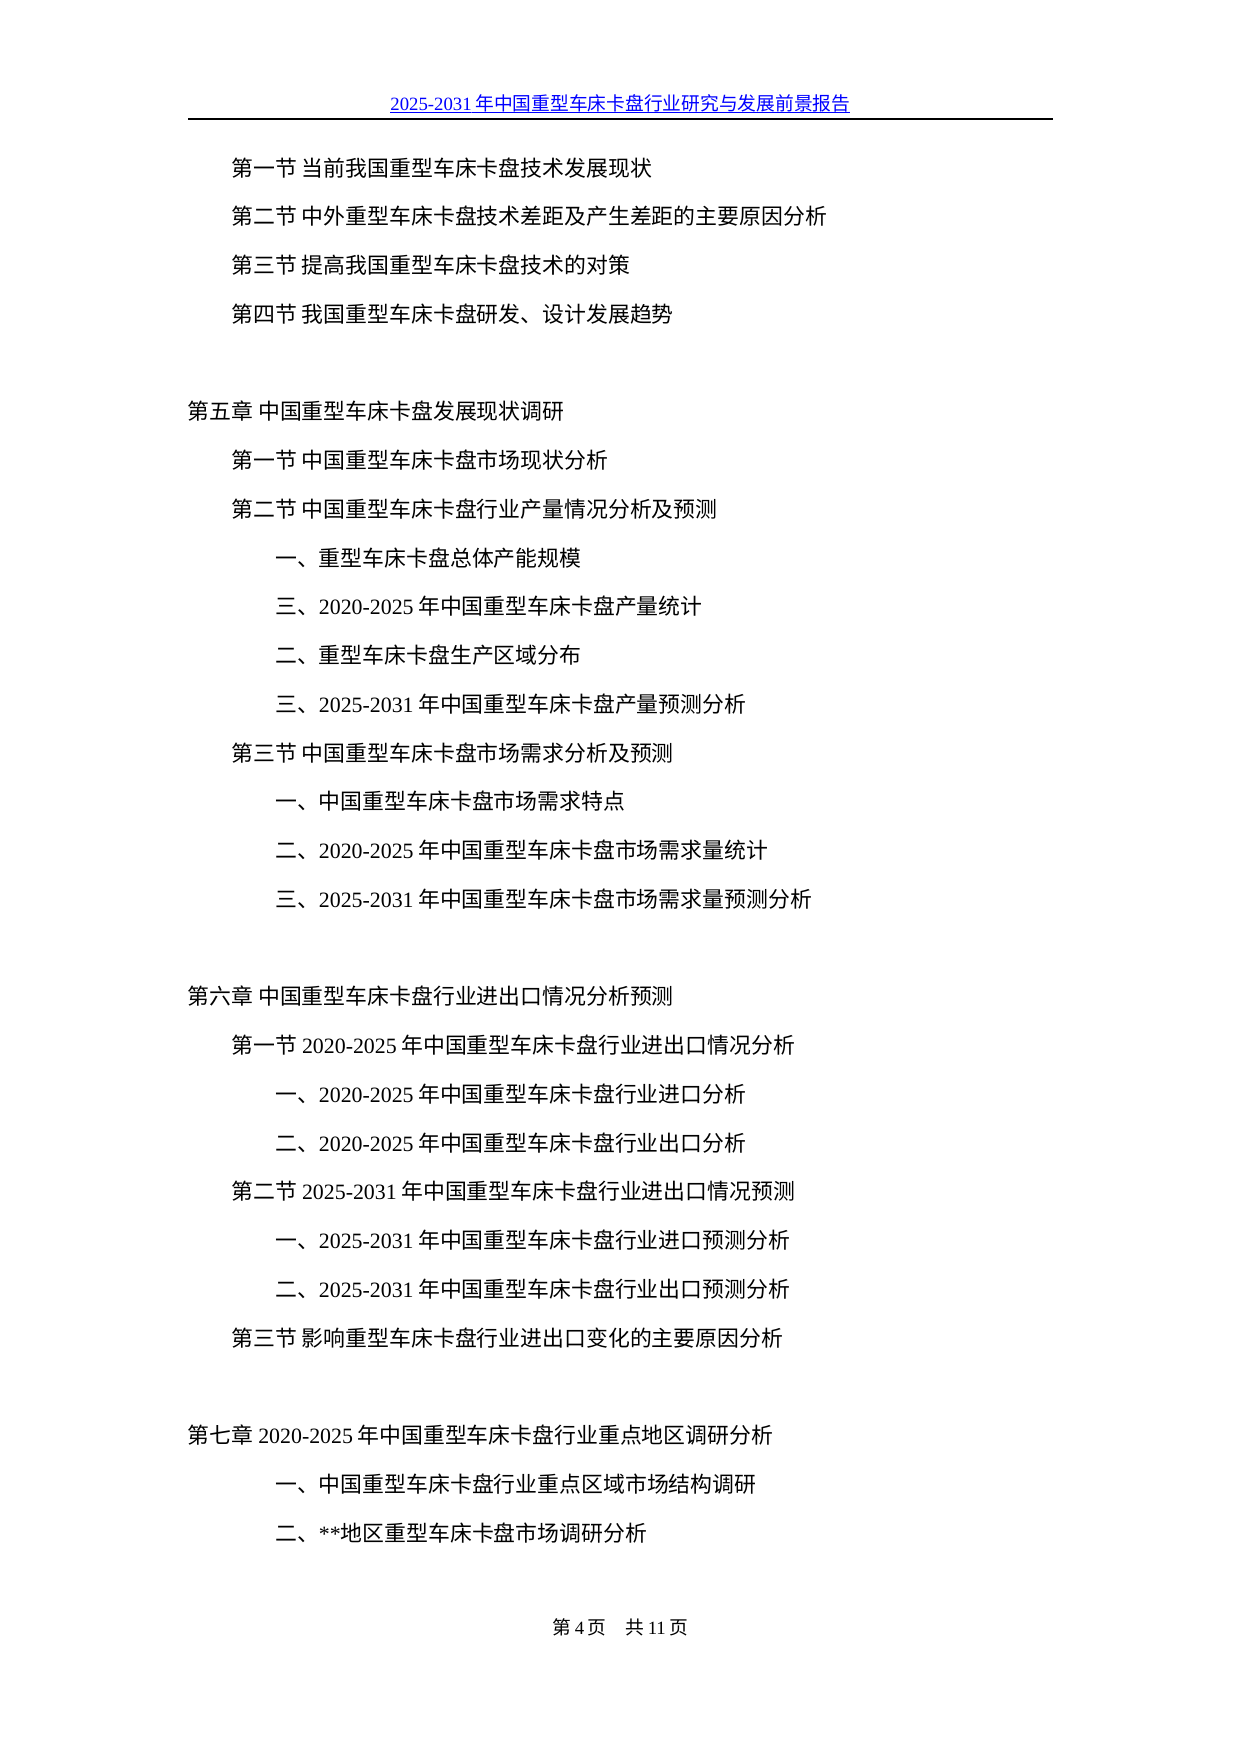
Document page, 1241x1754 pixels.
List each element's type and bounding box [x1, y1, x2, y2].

text [187, 150, 1053, 1548]
